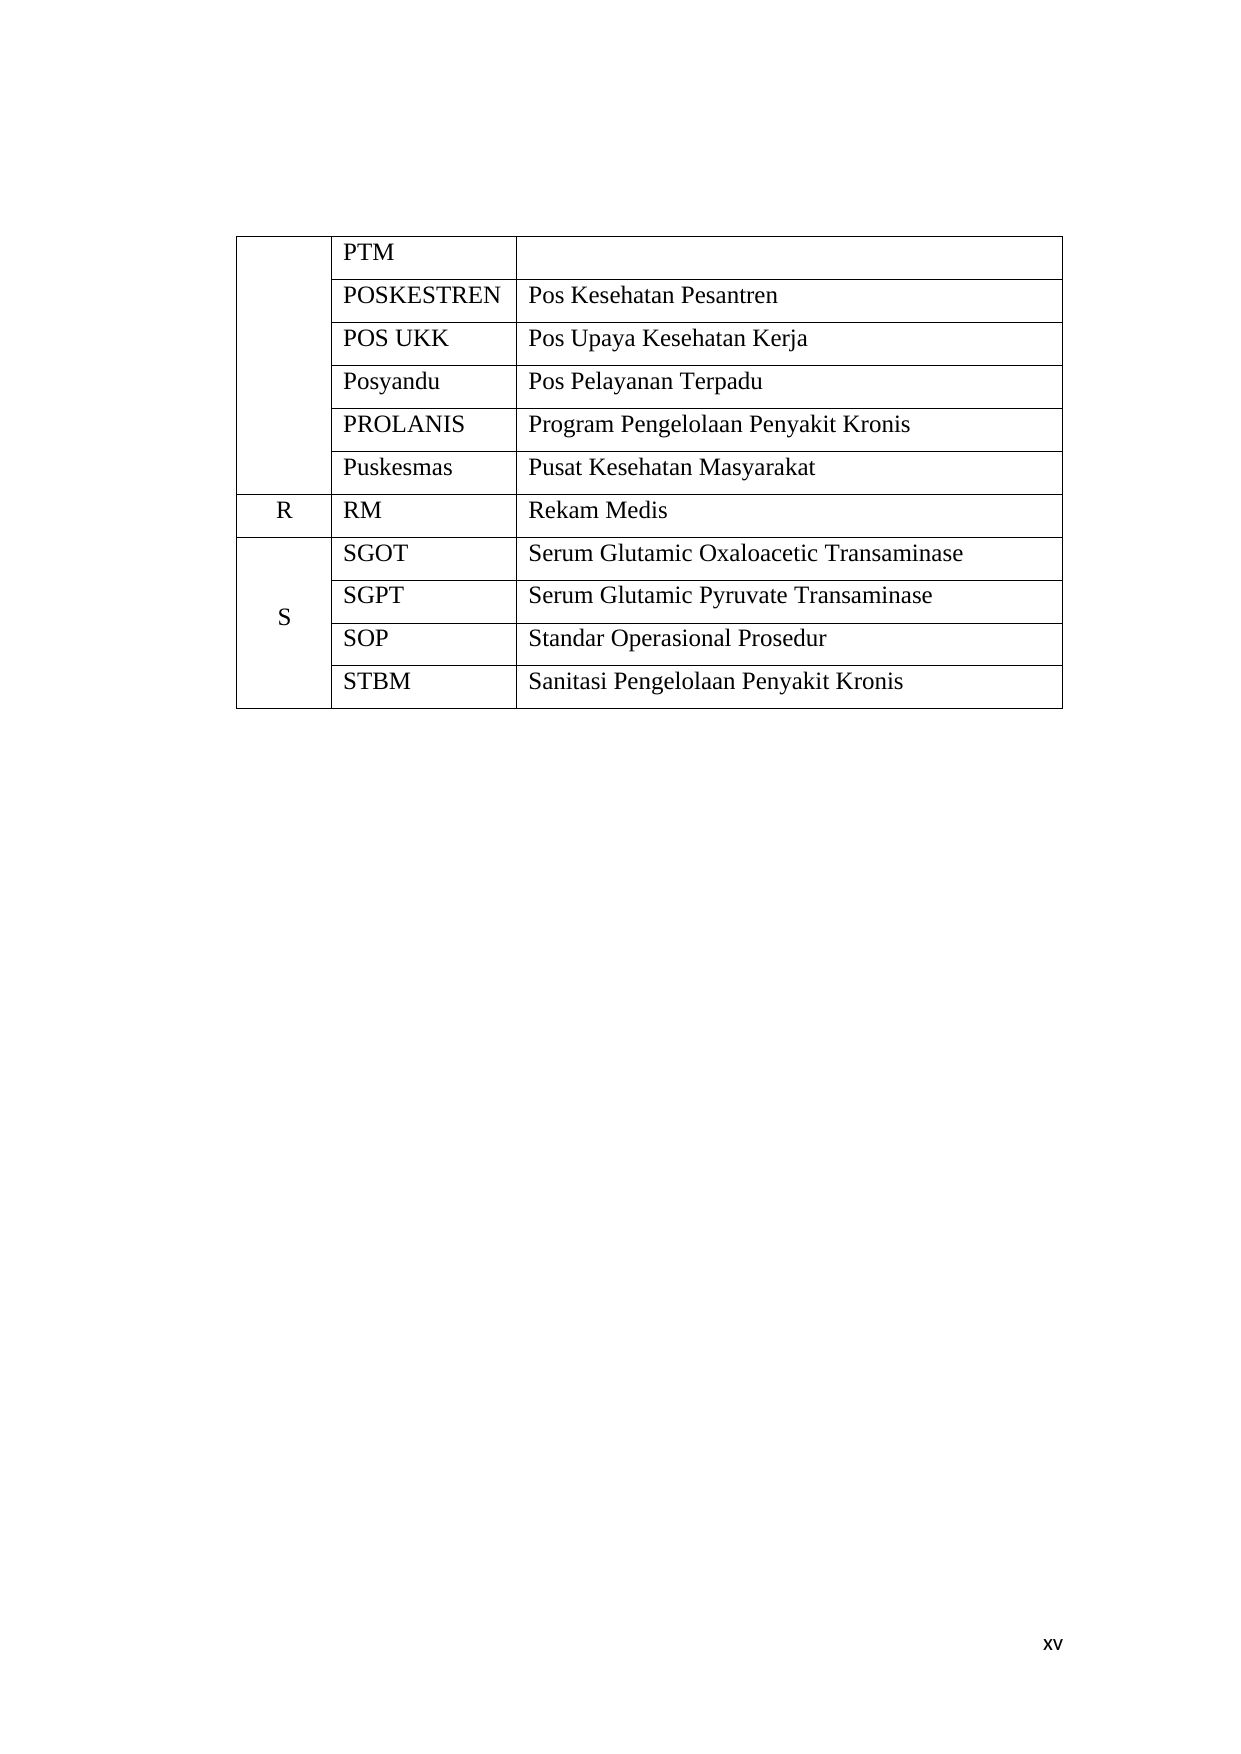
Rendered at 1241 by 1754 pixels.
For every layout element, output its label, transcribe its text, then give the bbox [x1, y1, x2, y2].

table_cell Puskesmas [332, 452, 516, 494]
table_cell Pos Pelayanan Terpadu [517, 366, 1062, 408]
table_cell Posyandu [332, 366, 516, 408]
table_cell Standar Operasional Prosedur [517, 624, 1062, 665]
table_cell Serum Glutamic Pyruvate Transaminase [517, 581, 1062, 622]
table_cell R [237, 495, 331, 537]
table_cell RM [332, 495, 516, 537]
table_cell Pos Kesehatan Pesantren [517, 280, 1062, 322]
table_cell SOP [332, 624, 516, 665]
table_cell S [237, 538, 331, 708]
table_cell PROLANIS [332, 409, 516, 451]
table_cell SGPT [332, 581, 516, 622]
table_cell POSBINDU PTM [332, 237, 516, 279]
table_cell Pos Upaya Kesehatan Kerja [517, 323, 1062, 365]
table_cell Program Pengelolaan Penyakit Kronis [517, 409, 1062, 451]
table_cell STBM [332, 666, 516, 708]
table_cell Rekam Medis [517, 495, 1062, 537]
table_cell SGOT [332, 538, 516, 579]
table_cell Pusat Kesehatan Masyarakat [517, 452, 1062, 494]
table_cell POS UKK [332, 323, 516, 365]
table_cell POSKESTREN [332, 280, 516, 322]
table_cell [517, 237, 1062, 279]
table_cell Sanitasi Pengelolaan Penyakit Kronis [517, 666, 1062, 708]
table_cell Serum Glutamic Oxaloacetic Transaminase [517, 538, 1062, 579]
